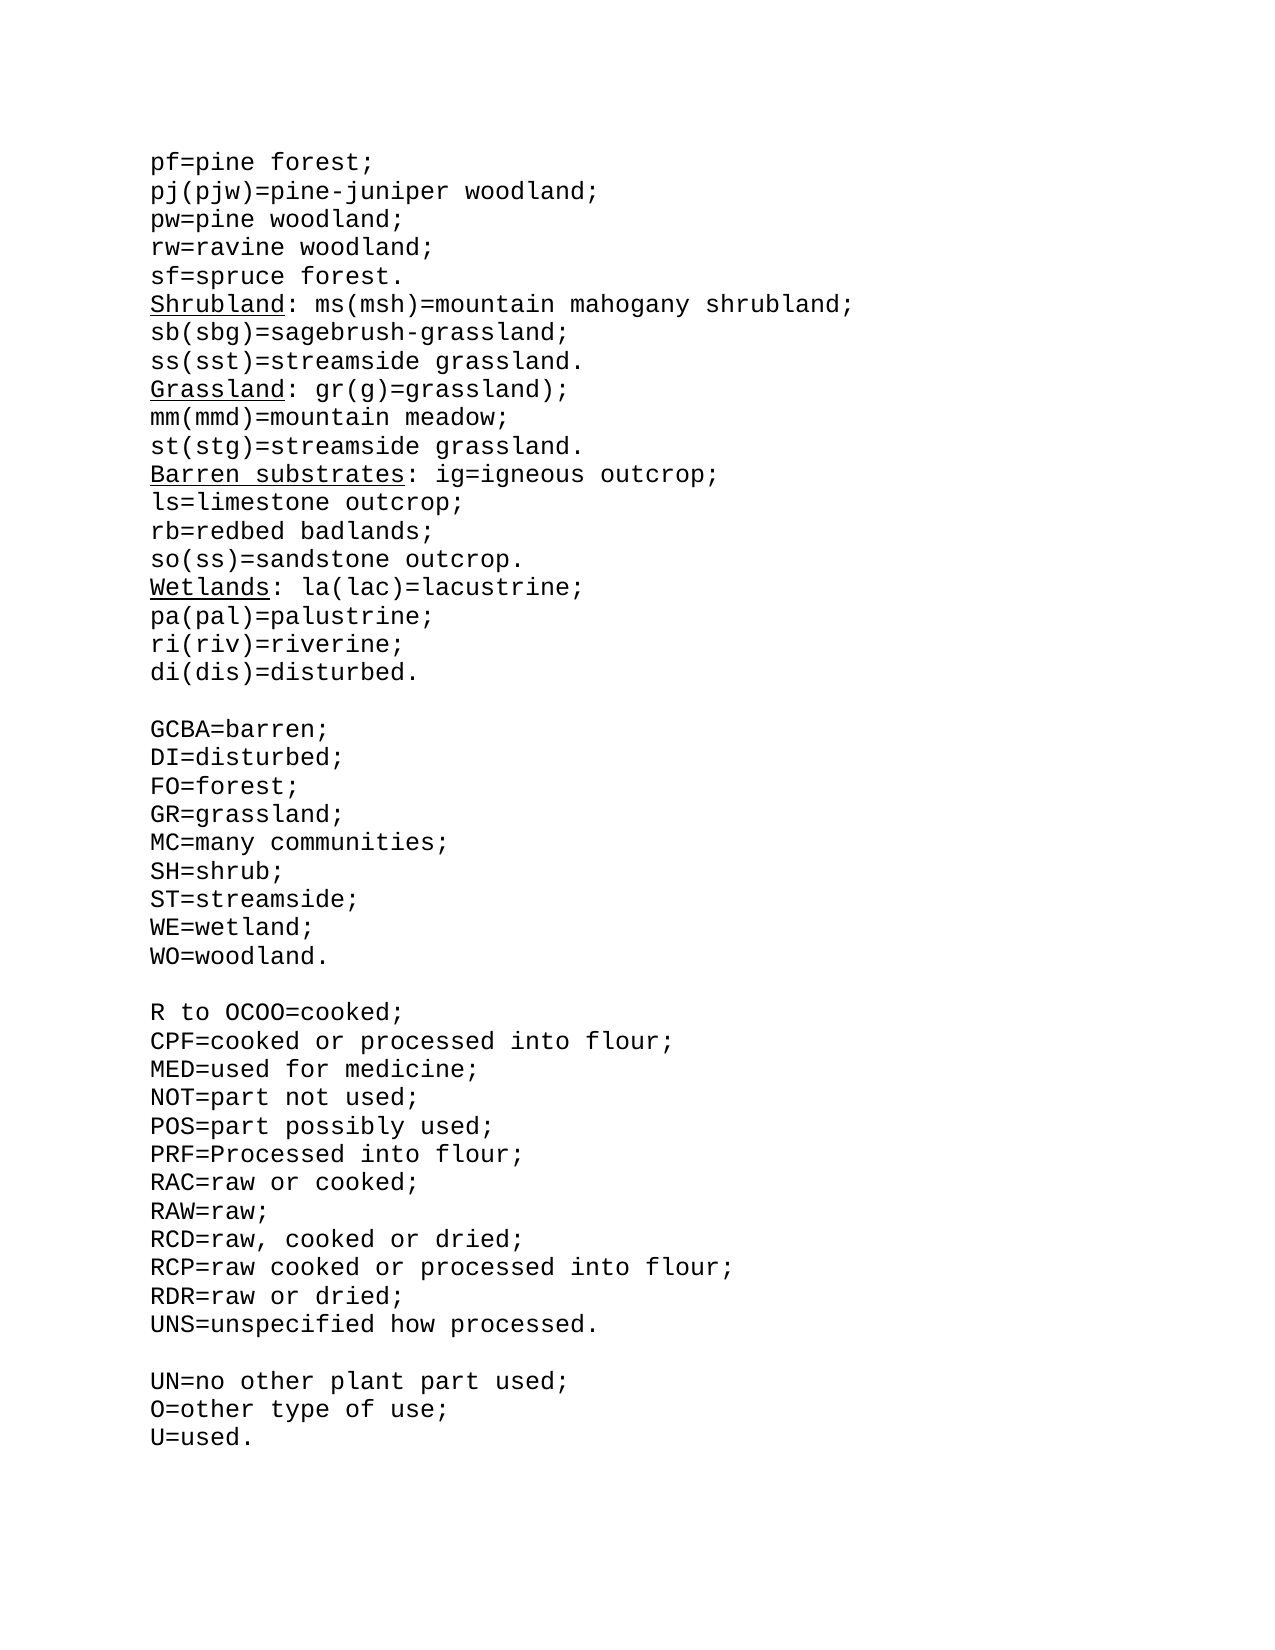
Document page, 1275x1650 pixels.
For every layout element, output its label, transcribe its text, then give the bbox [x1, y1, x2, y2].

text Shrubland: ms(msh)=mountain mahogany shrubland; [150, 292, 1125, 320]
text R to OCOO=cooked; [150, 1000, 1125, 1028]
text POS=part possibly used; [150, 1113, 1125, 1142]
text RAC=raw or cooked; [150, 1170, 1125, 1198]
text pf=pine forest; [150, 150, 1125, 178]
text pw=pine woodland; [150, 207, 1125, 235]
text UNS=unspecified how processed. [150, 1312, 1125, 1340]
text FO=forest; [150, 773, 1125, 802]
text UN=no other plant part used; [150, 1368, 1125, 1397]
text RAW=raw; [150, 1198, 1125, 1227]
text GCBA=barren; [150, 717, 1125, 745]
text rb=redbed badlands; [150, 518, 1125, 547]
text ss(sst)=streamside grassland. [150, 348, 1125, 377]
text sf=spruce forest. [150, 263, 1125, 292]
text Barren substrates: ig=igneous outcrop; [150, 462, 1125, 490]
text WE=wetland; [150, 915, 1125, 943]
text WO=woodland. [150, 943, 1125, 972]
text Wetlands: la(lac)=lacustrine; [150, 575, 1125, 603]
text ls=limestone outcrop; [150, 490, 1125, 518]
text MED=used for medicine; [150, 1057, 1125, 1085]
text DI=disturbed; [150, 745, 1125, 773]
text di(dis)=disturbed. [150, 660, 1125, 688]
text RCD=raw, cooked or dried; [150, 1227, 1125, 1255]
text GR=grassland; [150, 802, 1125, 830]
text O=other type of use; [150, 1397, 1125, 1425]
text sb(sbg)=sagebrush-grassland; [150, 320, 1125, 348]
text mm(mmd)=mountain meadow; [150, 405, 1125, 433]
text MC=many communities; [150, 830, 1125, 858]
text pa(pal)=palustrine; [150, 603, 1125, 632]
text U=used. [150, 1425, 1125, 1453]
text st(stg)=streamside grassland. [150, 433, 1125, 462]
text PRF=Processed into flour; [150, 1142, 1125, 1170]
text ri(riv)=riverine; [150, 632, 1125, 660]
text ST=streamside; [150, 887, 1125, 915]
text SH=shrub; [150, 858, 1125, 887]
text rw=ravine woodland; [150, 235, 1125, 263]
text so(ss)=sandstone outcrop. [150, 547, 1125, 575]
text CPF=cooked or processed into flour; [150, 1028, 1125, 1057]
text RDR=raw or dried; [150, 1283, 1125, 1312]
text Grassland: gr(g)=grassland); [150, 377, 1125, 405]
text NOT=part not used; [150, 1085, 1125, 1113]
text RCP=raw cooked or processed into flour; [150, 1255, 1125, 1283]
text pj(pjw)=pine-juniper woodland; [150, 178, 1125, 207]
